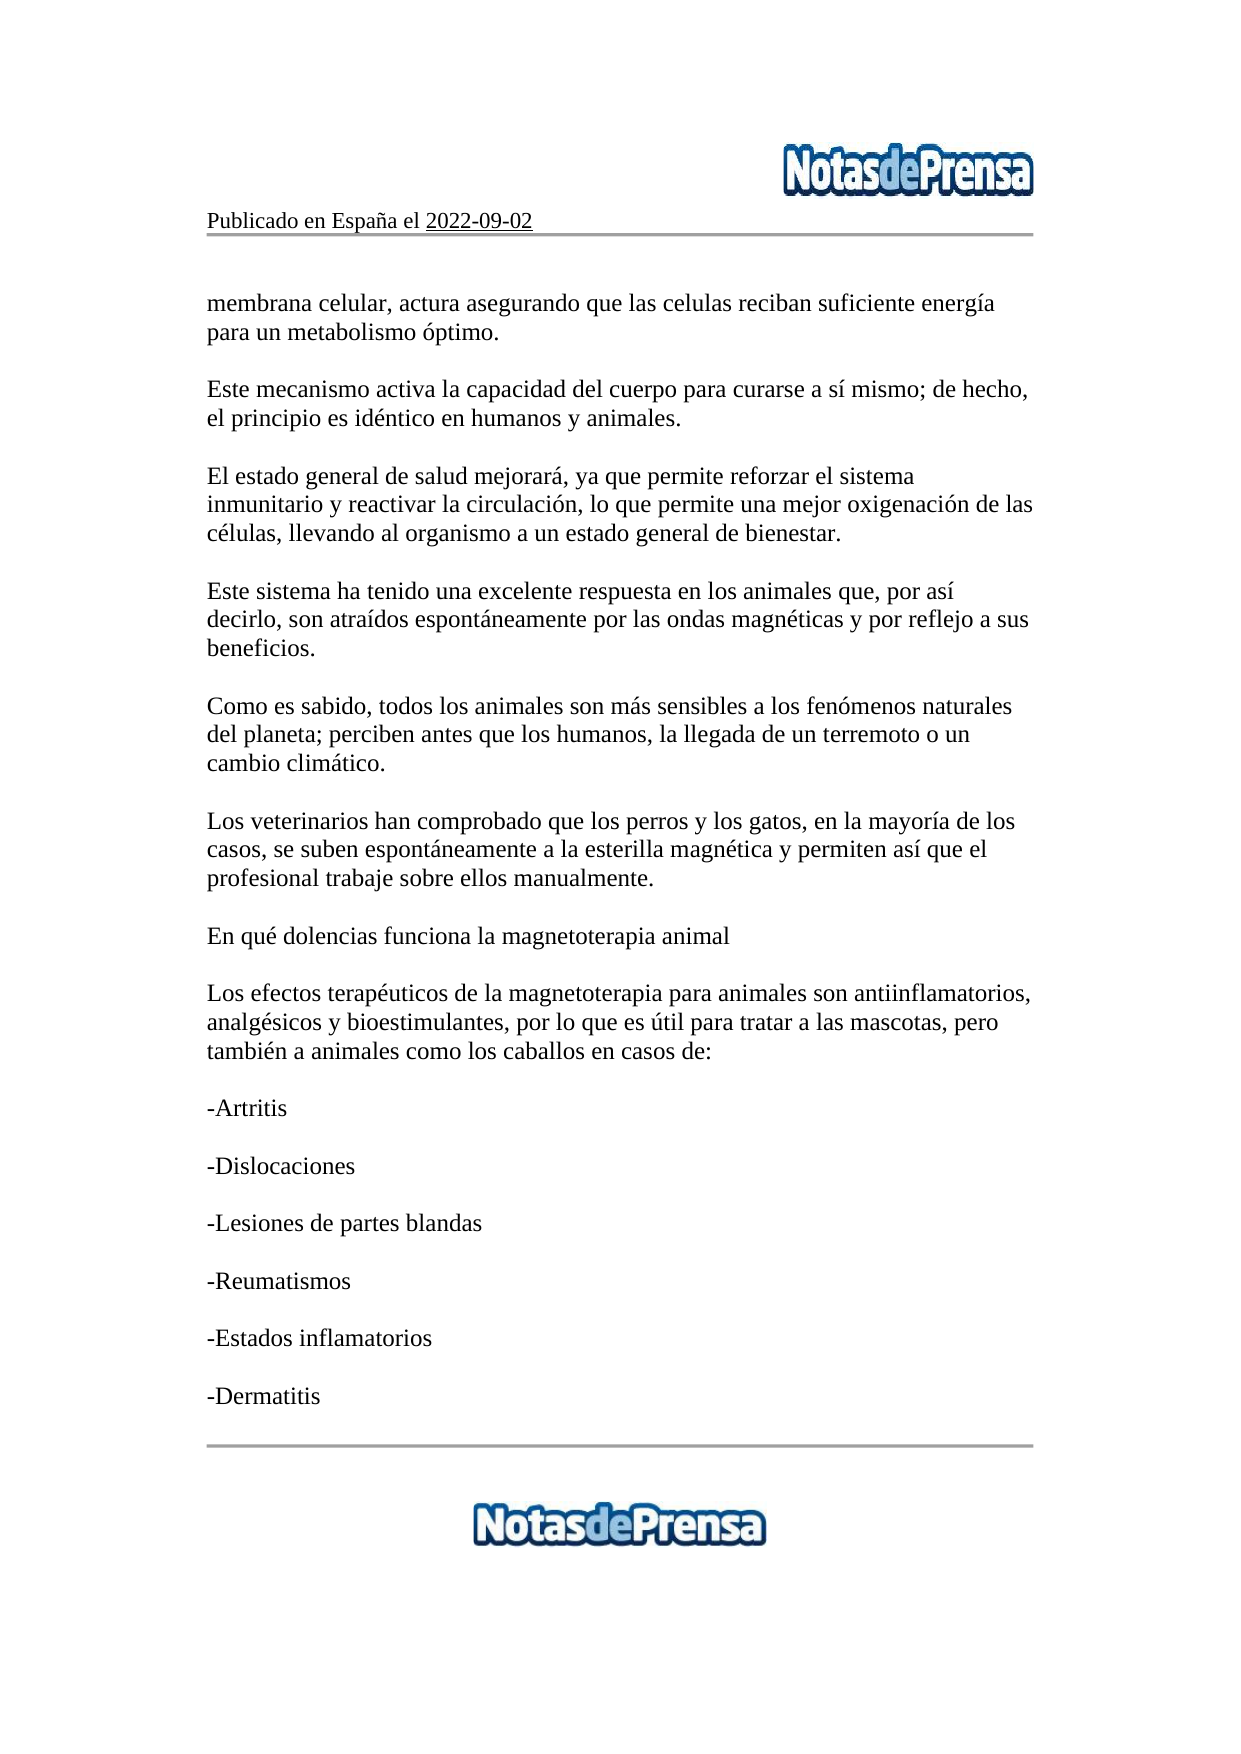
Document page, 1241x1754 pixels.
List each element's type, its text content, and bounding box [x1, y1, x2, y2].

picture [783, 142, 1034, 199]
picture [473, 1501, 767, 1548]
